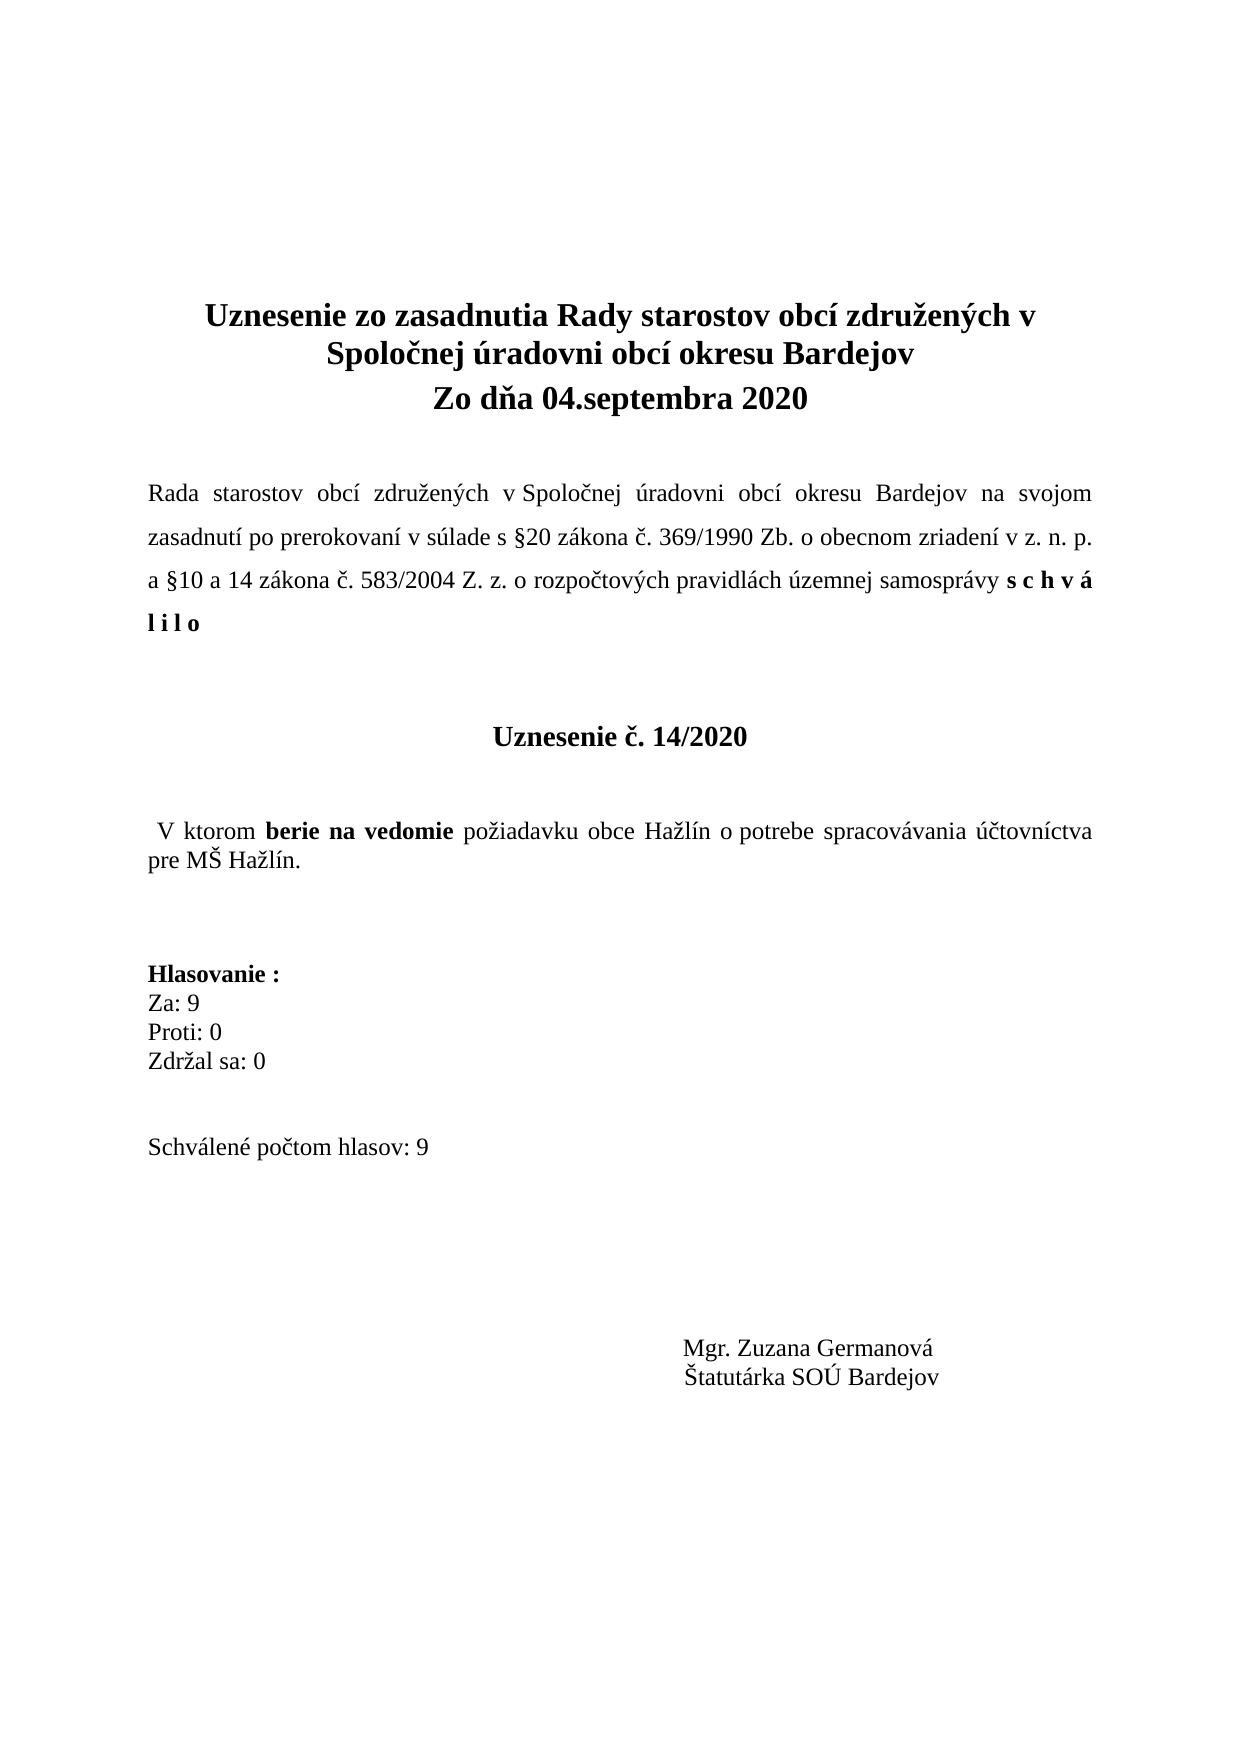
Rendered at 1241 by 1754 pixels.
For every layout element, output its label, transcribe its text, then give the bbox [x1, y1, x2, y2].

text Štatutárka SOÚ Bardejov [148, 1362, 1093, 1391]
text Uznesenie č. 14/2020 [148, 719, 1093, 753]
text Rada starostov obcí združených v Spoločnej úradovni obcí okresu Bardejov na svojom zasadnutí po prerokovaní v súlade s §20 zákona č. 369/1990 Zb. o obecnom zriadení v z. n. p. a §10 a 14 zákona č. 583/2004 Z. z. o rozpočtových pravidlách územnej samosprávy s c h v á l i l o [148, 478, 1093, 637]
text V ktorom berie na vedomie požiadavku obce Hažlín o potrebe spracovávania účtovníctva pre MŠ Hažlín. [148, 816, 1093, 874]
text Za: 9 [148, 988, 1093, 1017]
text Schválené počtom hlasov: 9 [148, 1132, 1093, 1161]
text Hlasovanie : [148, 959, 1093, 988]
text Proti: 0 [148, 1017, 1093, 1046]
text Mgr. Zuzana Germanová [590, 1333, 1093, 1362]
text Zdržal sa: 0 [148, 1046, 1093, 1074]
text Uznesenie zo zasadnutia Rady starostov obcí združených v Spoločnej úradovni obcí okresu Bardejov [148, 295, 1093, 372]
text Zo dňa 04.septembra 2020 [148, 378, 1093, 416]
